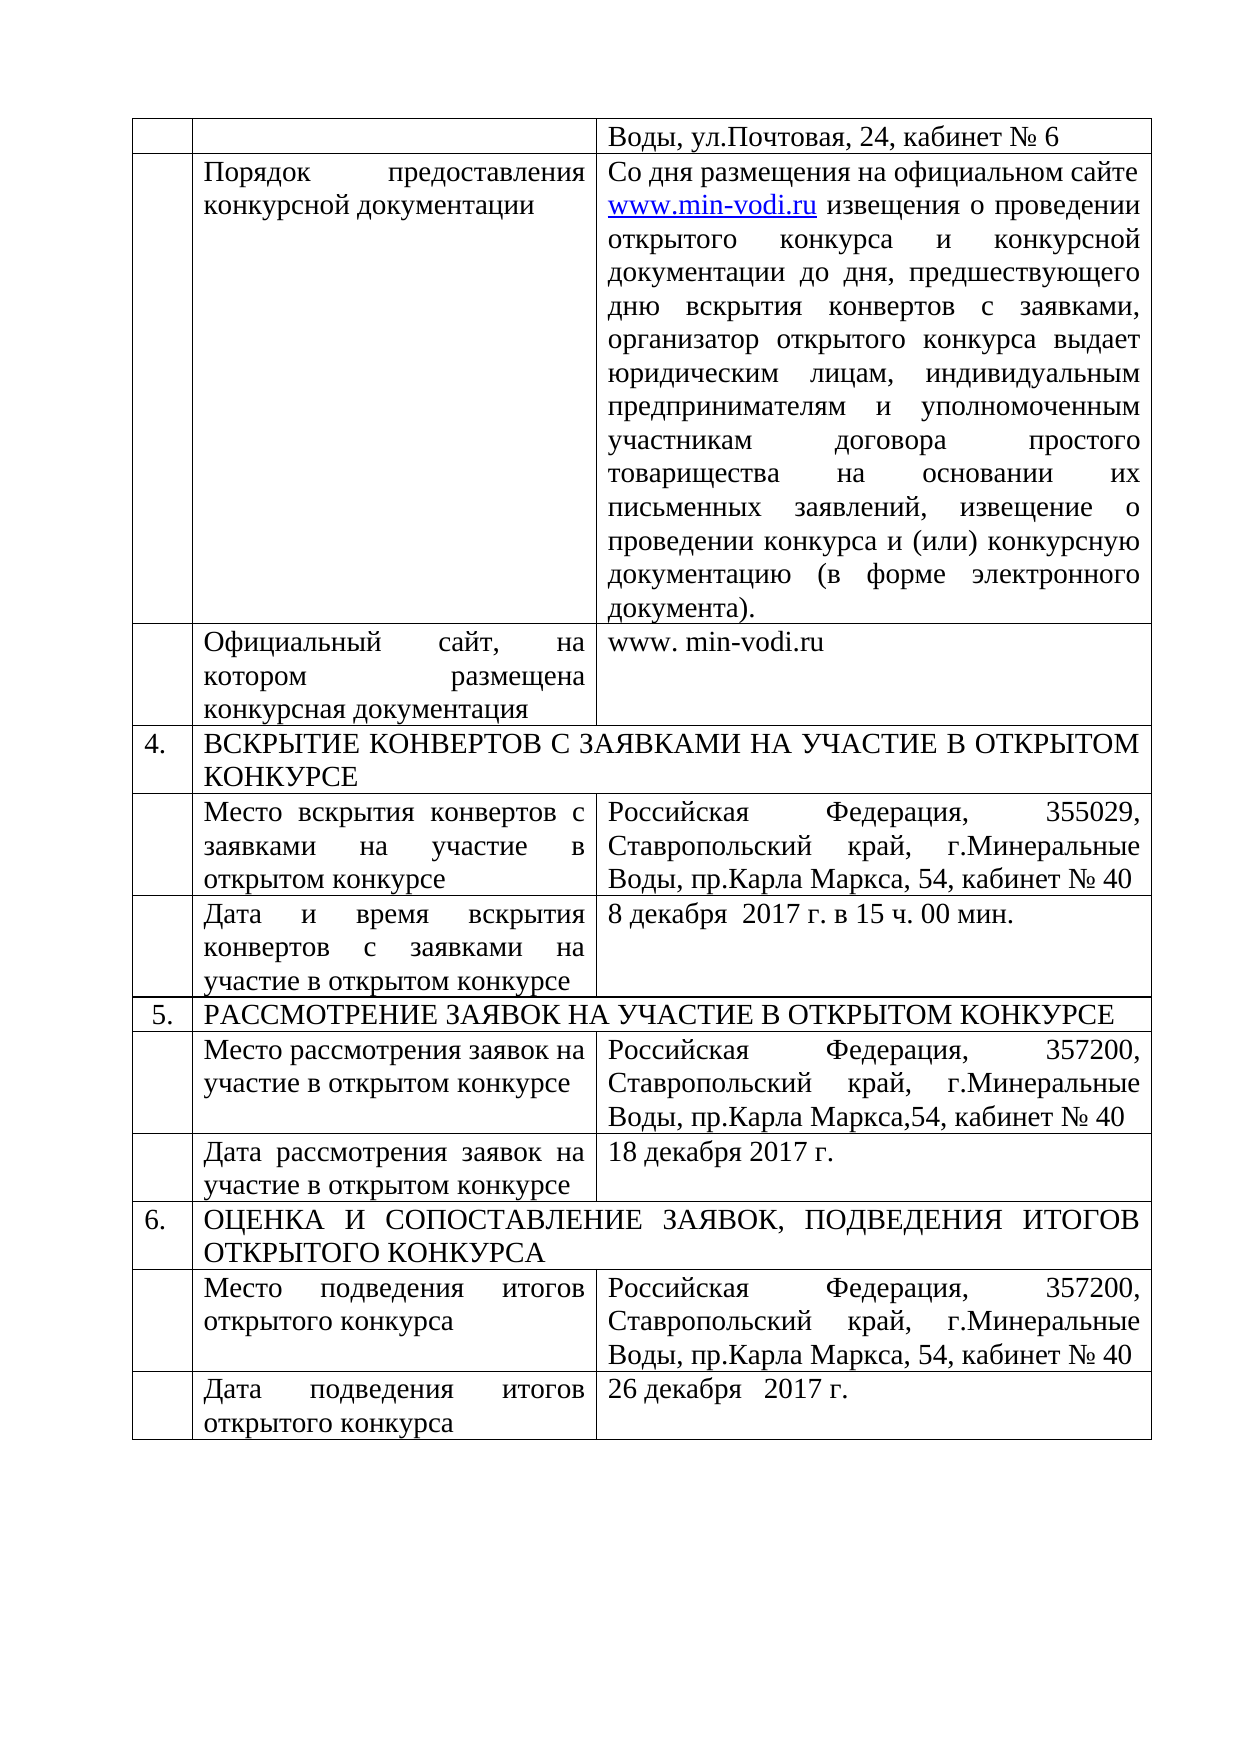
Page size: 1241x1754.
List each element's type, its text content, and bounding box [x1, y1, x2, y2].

table_cell 26 декабря 2017 г. [597, 1372, 1151, 1439]
table_cell www. min-vodi.ru [597, 624, 1151, 725]
table_cell [133, 1372, 192, 1439]
table_cell Место рассмотрения заявок на участие в открытом конкурсе [193, 1032, 596, 1133]
table_cell Российская Федерация, 355029, Ставропольский край, г.Минеральные Воды, пр.Карла Маркса, 54, кабинет № 40 [597, 794, 1151, 895]
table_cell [597, 119, 1151, 153]
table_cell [193, 119, 596, 153]
table_cell Место вскрытия конвертов с заявками на участие в открытом конкурсе [193, 794, 596, 895]
table_cell Порядок предоставления конкурсной документации [193, 154, 596, 623]
table_cell Дата и время вскрытия конвертов с заявками на участие в открытом конкурсе [193, 896, 596, 996]
table_cell 5. [133, 998, 192, 1031]
table_cell [133, 794, 192, 895]
table_cell [133, 119, 192, 153]
table_cell Российская Федерация, 357200, Ставропольский край, г.Минеральные Воды, пр.Карла Маркса,54, кабинет № 40 [597, 1032, 1151, 1133]
table_cell РАССМОТРЕНИЕ ЗАЯВОК НА УЧАСТИЕ В ОТКРЫТОМ КОНКУРСЕ [193, 998, 1151, 1031]
table_cell ОЦЕНКА И СОПОСТАВЛЕНИЕ ЗАЯВОК, ПОДВЕДЕНИЯ ИТОГОВ ОТКРЫТОГО КОНКУРСА [193, 1202, 1151, 1269]
table_cell ВСКРЫТИЕ КОНВЕРТОВ С ЗАЯВКАМИ НА УЧАСТИЕ В ОТКРЫТОМ КОНКУРСЕ [193, 726, 1151, 793]
table_cell 4. [133, 726, 192, 793]
table_cell [133, 896, 192, 996]
table_cell Официальный сайт, на котором размещена конкурсная документация [193, 624, 596, 725]
table_cell 8 декабря 2017 г. в 15 ч. 00 мин. [597, 896, 1151, 996]
table_cell Российская Федерация, 357200, Ставропольский край, г.Минеральные Воды, пр.Карла Маркса, 54, кабинет № 40 [597, 1270, 1151, 1371]
table_cell Дата подведения итогов открытого конкурса [193, 1372, 596, 1439]
table_cell [133, 1134, 192, 1201]
table_cell 6. [133, 1202, 192, 1269]
table_cell Со дня размещения на официальном сайте www.min-vodi.ru извещения о проведении открытого конкурса и конкурсной документации до дня, предшествующего дню вскрытия конвертов с заявками, организатор открытого конкурса выдает юридическим лицам, индивидуальным предпринимателям и уполномоченным участникам договора простого товарищества на основании их письменных заявлений, извещение о проведении конкурса и (или) конкурсную документацию (в форме электронного документа). [597, 154, 1151, 623]
table_cell 18 декабря 2017 г. [597, 1134, 1151, 1201]
table_cell Место подведения итогов открытого конкурса [193, 1270, 596, 1371]
table_cell [133, 1270, 192, 1371]
table_cell [133, 624, 192, 725]
table_cell Дата рассмотрения заявок на участие в открытом конкурсе [193, 1134, 596, 1201]
table_cell [133, 154, 192, 623]
table_cell [133, 1032, 192, 1133]
